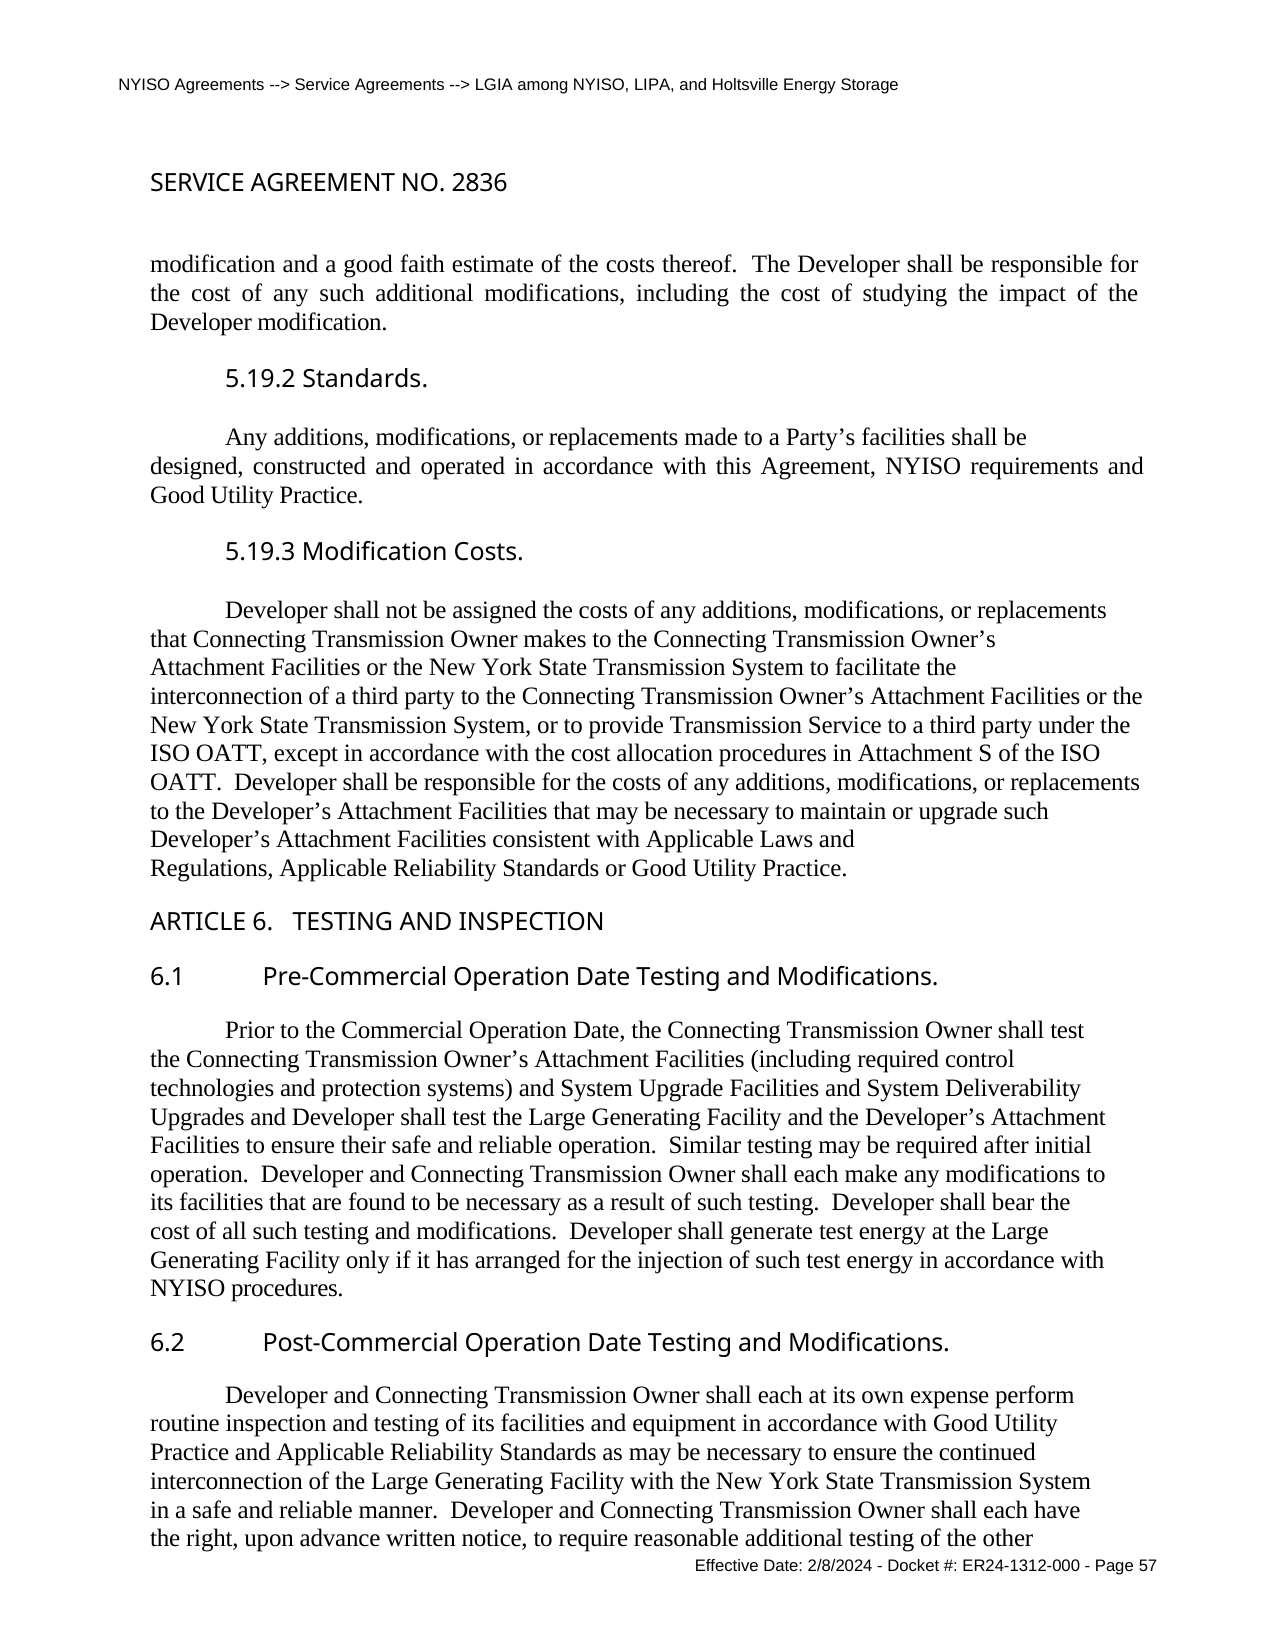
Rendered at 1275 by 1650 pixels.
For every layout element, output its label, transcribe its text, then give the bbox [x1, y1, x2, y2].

text 6.2 Post-Commercial Operation Date Testing and Modifications. [150, 1328, 1275, 1357]
text 5.19.3 Modification Costs. [225, 537, 1275, 566]
text ARTICLE 6. TESTING AND INSPECTION [150, 908, 1275, 936]
text Prior to the Commercial Operation Date, the Connecting Transmission Owner shall test the Connecting Transmission Owner’s Attachment Facilities (including required control technologies and protection systems) and System Upgrade Facilities and System Deliverability Upgrades and Developer shall test the Large Generating Facility and the Developer’s Attachment Facilities to ensure their safe and reliable operation. Similar testing may be required after initial operation. Developer and Connecting Transmission Owner shall each make any modifications to its facilities that are found to be necessary as a result of such testing. Developer shall bear the cost of all such testing and modifications. Developer shall generate test energy at the Large Generating Facility only if it has arranged for the injection of such test energy in accordance with NYISO procedures. [150, 1016, 1145, 1302]
text Developer and Connecting Transmission Owner shall each at its own expense perform routine inspection and testing of its facilities and equipment in accordance with Good Utility Practice and Applicable Reliability Standards as may be necessary to ensure the continued interconnection of the Large Generating Facility with the New York State Transmission System in a safe and reliable manner. Developer and Connecting Transmission Owner shall each have the right, upon advance written notice, to require reasonable additional testing of the other [150, 1380, 1130, 1553]
text Any additions, modifications, or replacements made to a Party’s facilities shall be [225, 422, 1275, 451]
text designed, constructed and operated in accordance with this Agreement, NYISO requirements and Good Utility Practice. [150, 451, 1144, 510]
text 5.19.2 Standards. [225, 364, 1275, 393]
text modification and a good faith estimate of the costs thereof. The Developer shall be responsible for the cost of any such additional modifications, including the cost of studying the impact of the Developer modification. [150, 249, 1138, 337]
text Developer shall not be assigned the costs of any additions, modifications, or replacements that Connecting Transmission Owner makes to the Connecting Transmission Owner’s Attachment Facilities or the New York State Transmission System to facilitate the interconnection of a third party to the Connecting Transmission Owner’s Attachment Facilities or the New York State Transmission System, or to provide Transmission Service to a third party under the ISO OATT, except in accordance with the cost allocation procedures in Attachment S of the ISO OATT. Developer shall be responsible for the costs of any additions, modifications, or replacements to the Developer’s Attachment Facilities that may be necessary to maintain or upgrade such Developer’s Attachment Facilities consistent with Applicable Laws and Regulations, Applicable Reliability Standards or Good Utility Practice. [150, 596, 1145, 882]
text 6.1 Pre-Commercial Operation Date Testing and Modifications. [150, 962, 1275, 991]
text SERVICE AGREEMENT NO. 2836 [150, 168, 1275, 197]
